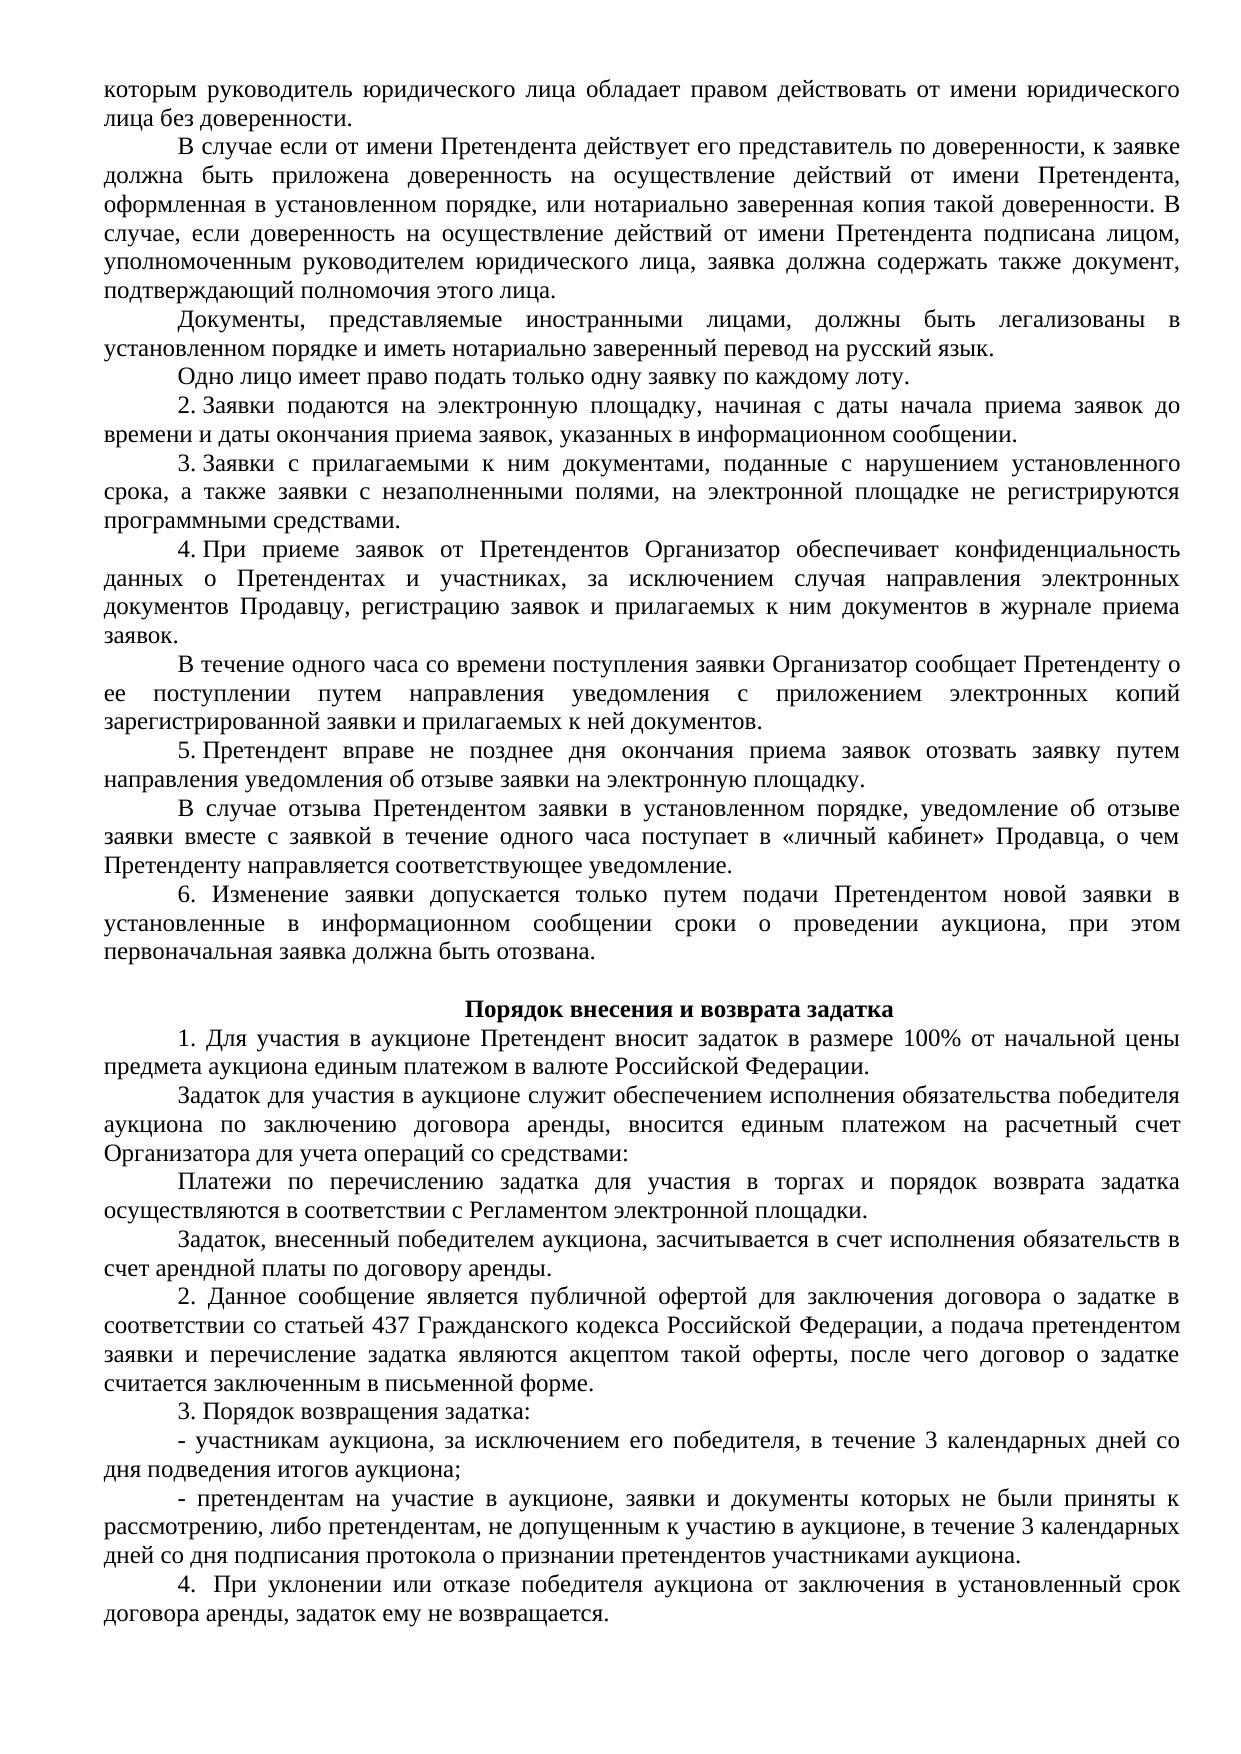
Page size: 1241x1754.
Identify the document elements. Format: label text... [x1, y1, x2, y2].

text 2. Заявки подаются на электронную площадку, начиная с даты начала приема заявок до времени и даты окончания приема заявок, указанных в информационном сообщении. [103, 390, 1181, 448]
text В течение одного часа со времени поступления заявки Организатор сообщает Претенденту о ее поступлении путем направления уведомления с приложением электронных копий зарегистрированной заявки и прилагаемых к ней документов. [103, 649, 1181, 735]
text 2. Данное сообщение является публичной офертой для заключения договора о задатке в соответствии со статьей 437 Гражданского кодекса Российской Федерации, а подача претендентом заявки и перечисление задатка являются акцептом такой оферты, после чего договор о задатке считается заключенным в письменной форме. [103, 1281, 1181, 1396]
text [103, 74, 1181, 131]
text 3. Порядок возвращения задатка: [103, 1396, 1181, 1425]
text В случае отзыва Претендентом заявки в установленном порядке, уведомление об отзыве заявки вместе с заявкой в течение одного часа поступает в «личный кабинет» Продавца, о чем Претенденту направляется соответствующее уведомление. [103, 793, 1181, 879]
text 1. Для участия в аукционе Претендент вносит задаток в размере 100% от начальной цены предмета аукциона единым платежом в валюте Российской Федерации. [103, 1023, 1181, 1080]
text Задаток для участия в аукционе служит обеспечением исполнения обязательства победителя аукциона по заключению договора аренды, вносится единым платежом на расчетный счет Организатора для учета операций со средствами: [103, 1080, 1181, 1166]
text 6. Изменение заявки допускается только путем подачи Претендентом новой заявки в установленные в информационном сообщении сроки о проведении аукциона, при этом первоначальная заявка должна быть отозвана. [103, 879, 1181, 965]
text Документы, представляемые иностранными лицами, должны быть легализованы в установленном порядке и иметь нотариально заверенный перевод на русский язык. [103, 304, 1181, 361]
text Платежи по перечислению задатка для участия в торгах и порядок возврата задатка осуществляются в соответствии с Регламентом электронной площадки. [103, 1166, 1181, 1224]
text 3. Заявки с прилагаемыми к ним документами, поданные с нарушением установленного срока, а также заявки с незаполненными полями, на электронной площадке не регистрируются программными средствами. [103, 448, 1181, 534]
text Порядок внесения и возврата задатка [103, 994, 1181, 1023]
text 5. Претендент вправе не позднее дня окончания приема заявок отозвать заявку путем направления уведомления об отзыве заявки на электронную площадку. [103, 735, 1181, 793]
text - участникам аукциона, за исключением его победителя, в течение 3 календарных дней со дня подведения итогов аукциона; [103, 1425, 1181, 1483]
text 4. При приеме заявок от Претендентов Организатор обеспечивает конфиденциальность данных о Претендентах и участниках, за исключением случая направления электронных документов Продавцу, регистрацию заявок и прилагаемых к ним документов в журнале приема заявок. [103, 534, 1181, 649]
text Одно лицо имеет право подать только одну заявку по каждому лоту. [103, 361, 1181, 390]
text - претендентам на участие в аукционе, заявки и документы которых не были приняты к рассмотрению, либо претендентам, не допущенным к участию в аукционе, в течение 3 календарных дней со дня подписания протокола о признании претендентов участниками аукциона. [103, 1483, 1181, 1569]
text Задаток, внесенный победителем аукциона, засчитывается в счет исполнения обязательств в счет арендной платы по договору аренды. [103, 1224, 1181, 1281]
text 4. При уклонении или отказе победителя аукциона от заключения в установленный срок договора аренды, задаток ему не возвращается. [103, 1569, 1181, 1626]
text В случае если от имени Претендента действует его представитель по доверенности, к заявке должна быть приложена доверенность на осуществление действий от имени Претендента, оформленная в установленном порядке, или нотариально заверенная копия такой доверенности. В случае, если доверенность на осуществление действий от имени Претендента подписана лицом, уполномоченным руководителем юридического лица, заявка должна содержать также документ, подтверждающий полномочия этого лица. [103, 131, 1181, 304]
